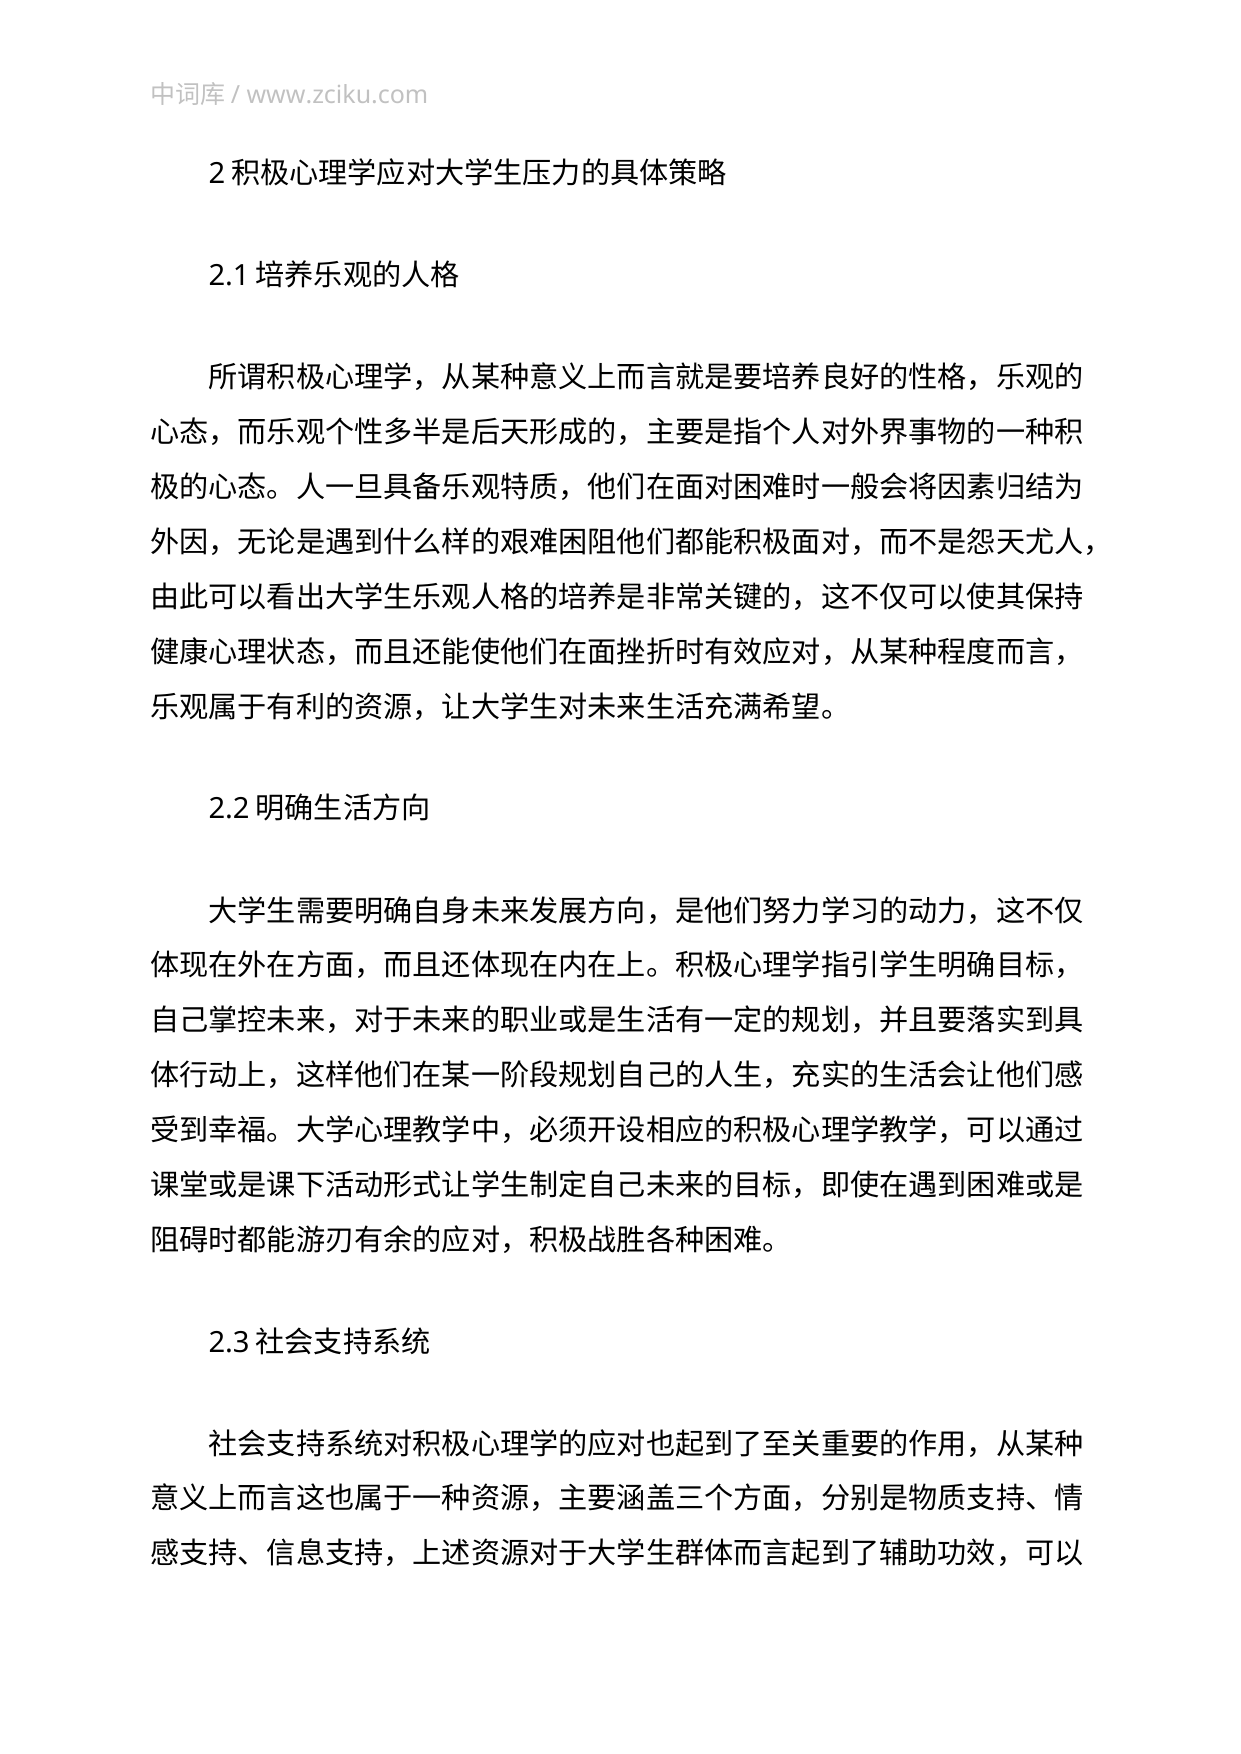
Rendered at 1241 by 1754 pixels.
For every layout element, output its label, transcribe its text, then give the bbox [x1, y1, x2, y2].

text 2.2明确生活方向 [150, 785, 1090, 827]
text 2.3社会支持系统 [150, 1318, 1090, 1361]
text 大学生需要明确自身未来发展方向，是他们努力学习的动力，这不仅体现在外在方面，而且还体现在内在上。积极心理学指引学生明确目标，自己掌控未来，对于未来的职业或是生活有一定的规划，并且要落实到具体行动上，这样他们在某一阶段规划自己的人生，充实的生活会让他们感受到幸福。大学心理教学中，必须开设相应的积极心理学教学，可以通过课堂或是课下活动形式让学生制定自己未来的目标，即使在遇到困难或是阻碍时都能游刃有余的应对，积极战胜各种困难。 [150, 887, 1090, 1259]
text 2.1培养乐观的人格 [150, 252, 1090, 294]
text 所谓积极心理学，从某种意义上而言就是要培养良好的性格，乐观的心态，而乐观个性多半是后天形成的，主要是指个人对外界事物的一种积极的心态。人一旦具备乐观特质，他们在面对困难时一般会将因素归结为外因，无论是遇到什么样的艰难困阻他们都能积极面对，而不是怨天尤人，由此可以看出大学生乐观人格的培养是非常关键的，这不仅可以使其保持健康心理状态，而且还能使他们在面挫折时有效应对，从某种程度而言，乐观属于有利的资源，让大学生对未来生活充满希望。 [150, 354, 1090, 726]
text 2积极心理学应对大学生压力的具体策略 [150, 150, 1090, 192]
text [150, 1420, 1090, 1572]
